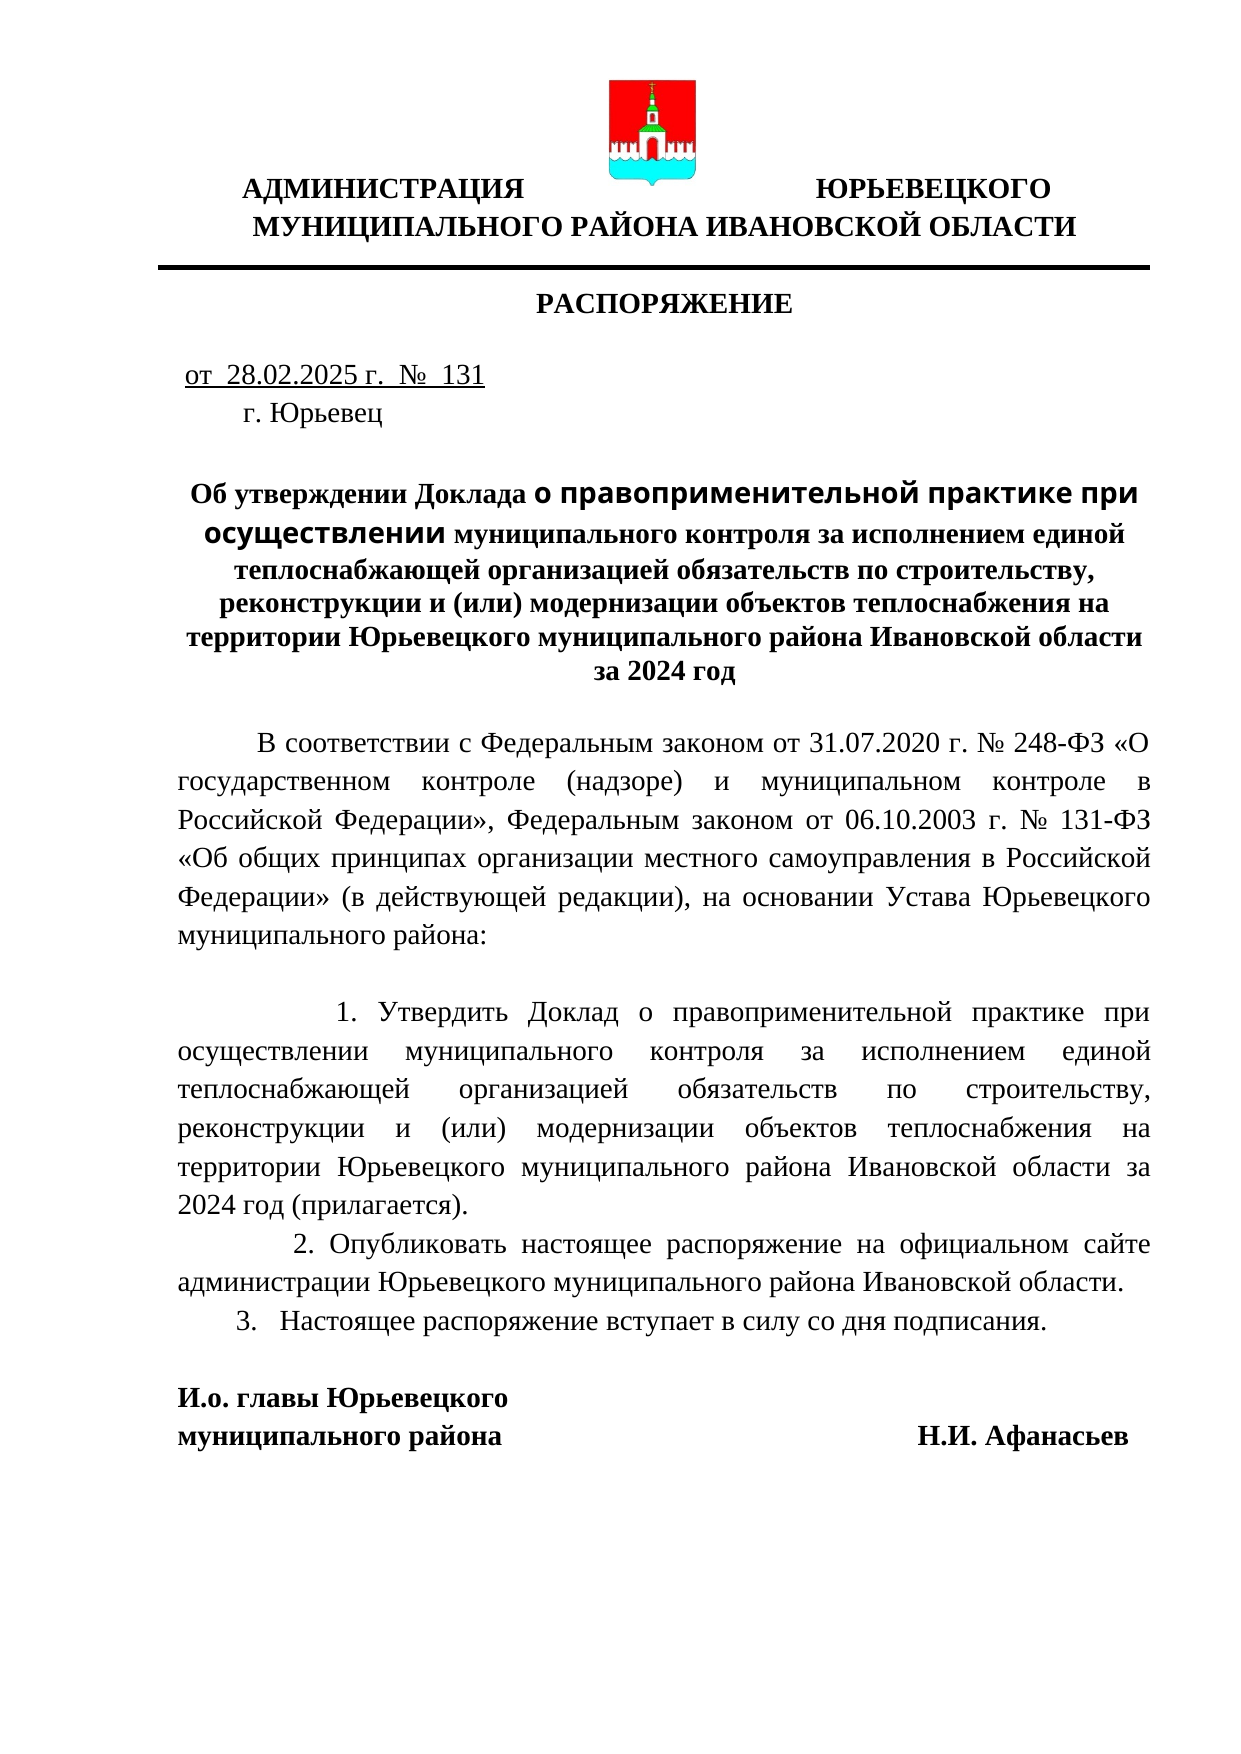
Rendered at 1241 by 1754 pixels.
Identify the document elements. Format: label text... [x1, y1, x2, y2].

text г. Юрьевец [177, 396, 1152, 429]
text 2. Опубликовать настоящее распоряжение на официальном сайте администрации Юрьевецкого муниципального района Ивановской области. [177, 1226, 1152, 1298]
text 1. Утвердить Доклад о правоприменительной практике при осуществлении муниципального контроля за исполнением единой теплоснабжающей организацией обязательств по строительству, реконструкции и (или) модернизации объектов теплоснабжения на территории Юрьевецкого муниципального района Ивановской области за 2024 год (прилагается). [177, 994, 1152, 1221]
text В соответствии с Федеральным законом от 31.07.2020 г. № 248-ФЗ «О государственном контроле (надзоре) и муниципальном контроле в Российской Федерации», Федеральным законом от 06.10.2003 г. № 131-ФЗ «Об общих принципах организации местного самоуправления в Российской Федерации» (в действующей редакции), на основании Устава Юрьевецкого муниципального района: [177, 725, 1152, 951]
text муниципального района Н.И. Афанасьев [177, 1418, 1152, 1452]
text 3. Настоящее распоряжение вступает в силу со дня подписания. [177, 1303, 1152, 1336]
text от 28.02.2025 г. № 131 [177, 357, 1152, 391]
text И.о. главы Юрьевецкого [177, 1380, 1152, 1413]
text Об утверждении Доклада о правоприменительной практике при осуществлении муниципального контроля за исполнением единой теплоснабжающей организацией обязательств по строительству, реконструкции и (или) модернизации объектов теплоснабжения на территории Юрьевецкого муниципального района Ивановской области за 2024 год [177, 473, 1152, 686]
text АДМИНИСТРАЦИЯ ЮРЬЕВЕЦКОГО МУНИЦИПАЛЬНОГО РАЙОНА ИВАНОВСКОЙ ОБЛАСТИ [177, 171, 1152, 243]
picture [607, 78, 697, 184]
text РАСПОРЯЖЕНИЕ [177, 286, 1152, 320]
